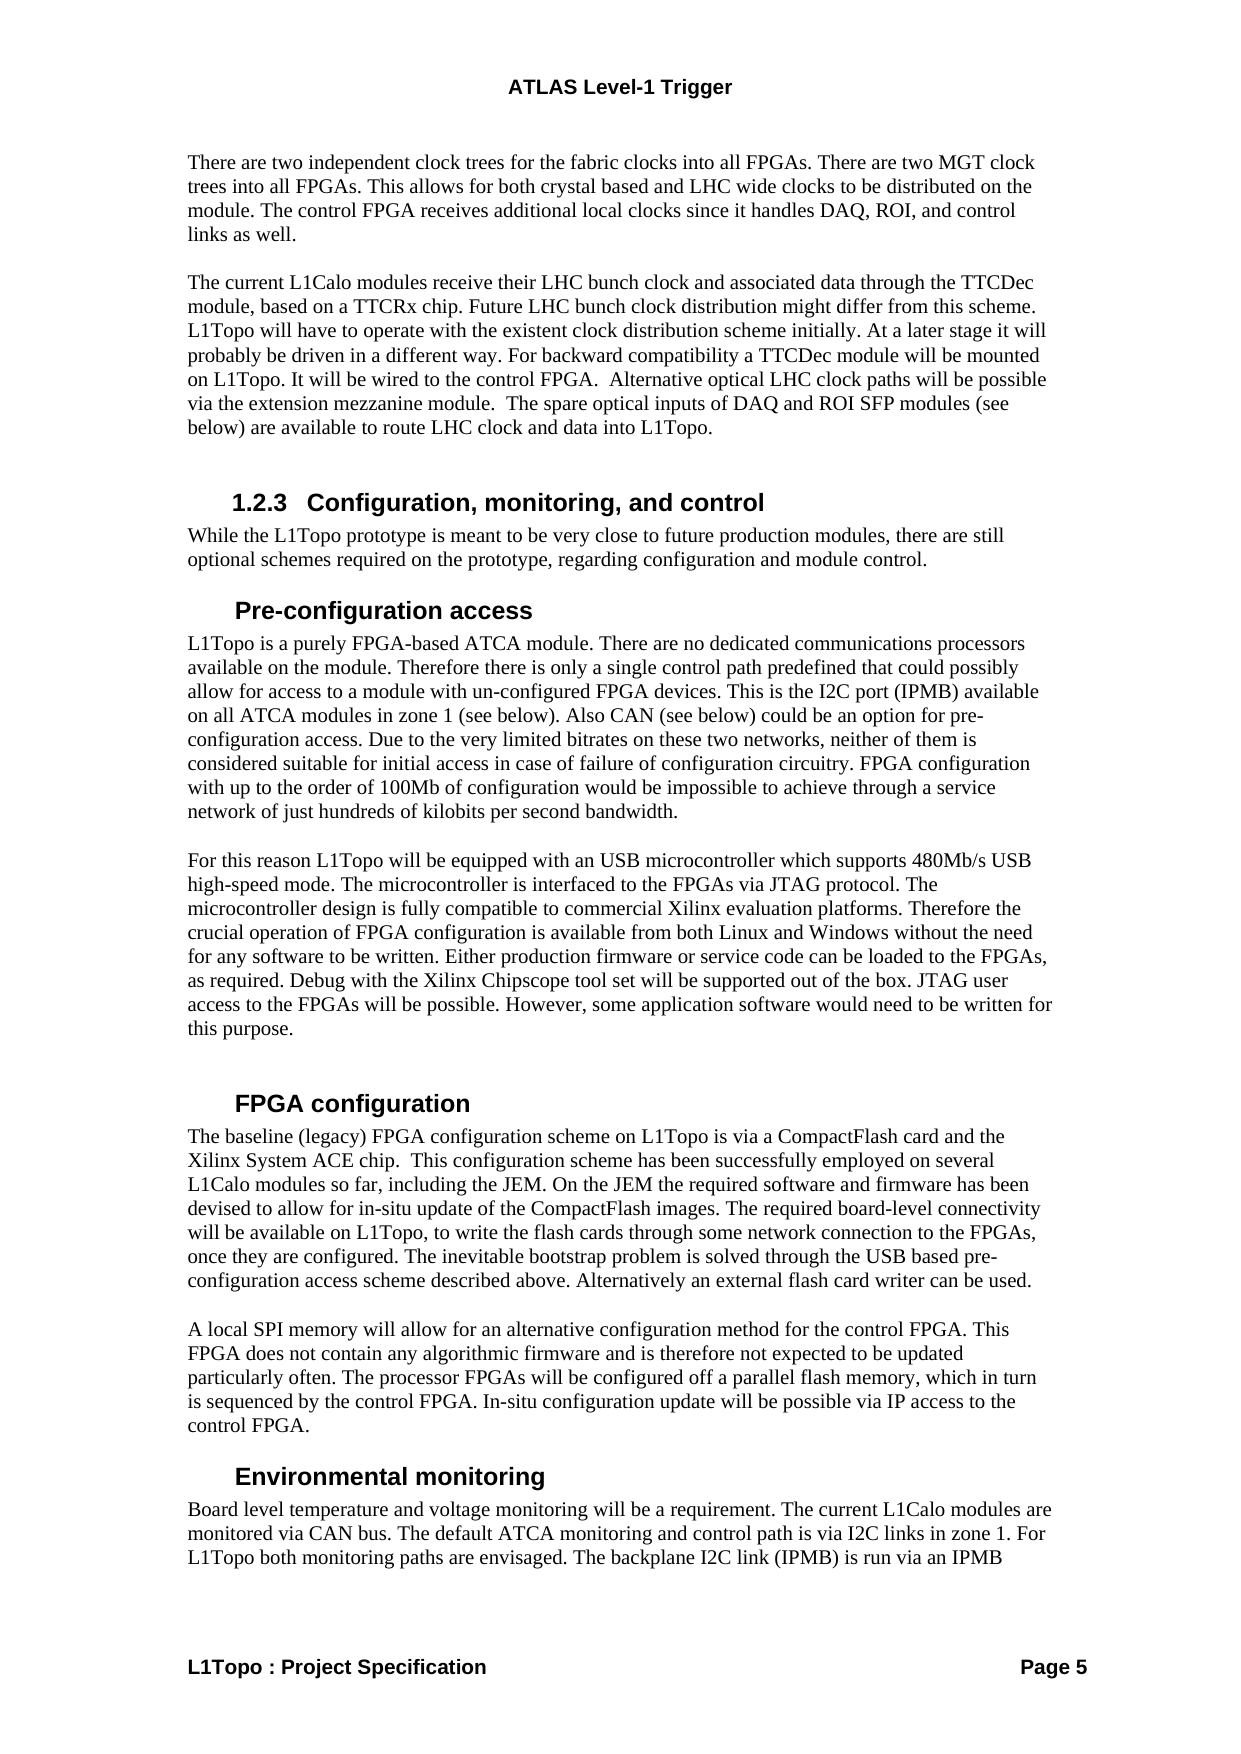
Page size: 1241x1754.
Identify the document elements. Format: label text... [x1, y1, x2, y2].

subtitle Pre-configuration access [234, 596, 1053, 625]
subtitle FPGA configuration [234, 1089, 1053, 1118]
text The current L1Calo modules receive their LHC bunch clock and associated data through the TTCDec module, based on a TTCRx chip. Future LHC bunch clock distribution might differ from this scheme. L1Topo will have to operate with the existent clock distribution scheme initially. At a later stage it will probably be driven in a different way. For backward compatibility a TTCDec module will be mounted on L1Topo. It will be wired to the control FPGA. Alternative optical LHC clock paths will be possible via the extension mezzanine module. The spare optical inputs of DAQ and ROI SFP modules (see below) are available to route LHC clock and data into L1Topo. [187, 270, 1053, 439]
text L1Topo is a purely FPGA-based ATCA module. There are no dedicated communications processors available on the module. Therefore there is only a single control path predefined that could possibly allow for access to a module with un-configured FPGA devices. This is the I2C port (IPMB) available on all ATCA modules in zone 1 (see below). Also CAN (see below) could be an option for pre-configuration access. Due to the very limited bitrates on these two networks, neither of them is considered suitable for initial access in case of failure of configuration circuitry. FPGA configuration with up to the order of 100Mb of configuration would be impossible to achieve through a service network of just hundreds of kilobits per second bandwidth. [187, 631, 1053, 823]
text While the L1Topo prototype is meant to be very close to future production modules, there are still optional schemes required on the prototype, regarding configuration and module control. [187, 523, 1053, 571]
text A local SPI memory will allow for an alternative configuration method for the control FPGA. This FPGA does not contain any algorithmic firmware and is therefore not expected to be updated particularly often. The processor FPGAs will be configured off a parallel flash memory, which in turn is sequenced by the control FPGA. In-situ configuration update will be possible via IP access to the control FPGA. [187, 1317, 1053, 1437]
subtitle Environmental monitoring [234, 1462, 1053, 1491]
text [187, 1497, 1053, 1569]
text The baseline (legacy) FPGA configuration scheme on L1Topo is via a CompactFlash card and the Xilinx System ACE chip. This configuration scheme has been successfully employed on several L1Calo modules so far, including the JEM. On the JEM the required software and firmware has been devised to allow for in-situ update of the CompactFlash images. The required board-level connectivity will be available on L1Topo, to write the flash cards through some network connection to the FPGAs, once they are configured. The inevitable bootstrap problem is solved through the USB based pre-configuration access scheme described above. Alternatively an external flash card writer can be used. [187, 1124, 1053, 1292]
subtitle Configuration, monitoring, and control [232, 488, 1053, 517]
text There are two independent clock trees for the fabric clocks into all FPGAs. There are two MGT clock trees into all FPGAs. This allows for both crystal based and LHC wide clocks to be distributed on the module. The control FPGA receives additional local clocks since it handles DAQ, ROI, and control links as well. [187, 150, 1053, 246]
text For this reason L1Topo will be equipped with an USB microcontroller which supports 480Mb/s USB high-speed mode. The microcontroller is interfaced to the FPGAs via JTAG protocol. The microcontroller design is fully compatible to commercial Xilinx evaluation platforms. Therefore the crucial operation of FPGA configuration is available from both Linux and Windows without the need for any software to be written. Either production firmware or service code can be loaded to the FPGAs, as required. Debug with the Xilinx Chipscope tool set will be supported out of the box. JTAG user access to the FPGAs will be possible. However, some application software would need to be written for this purpose. [187, 847, 1053, 1040]
